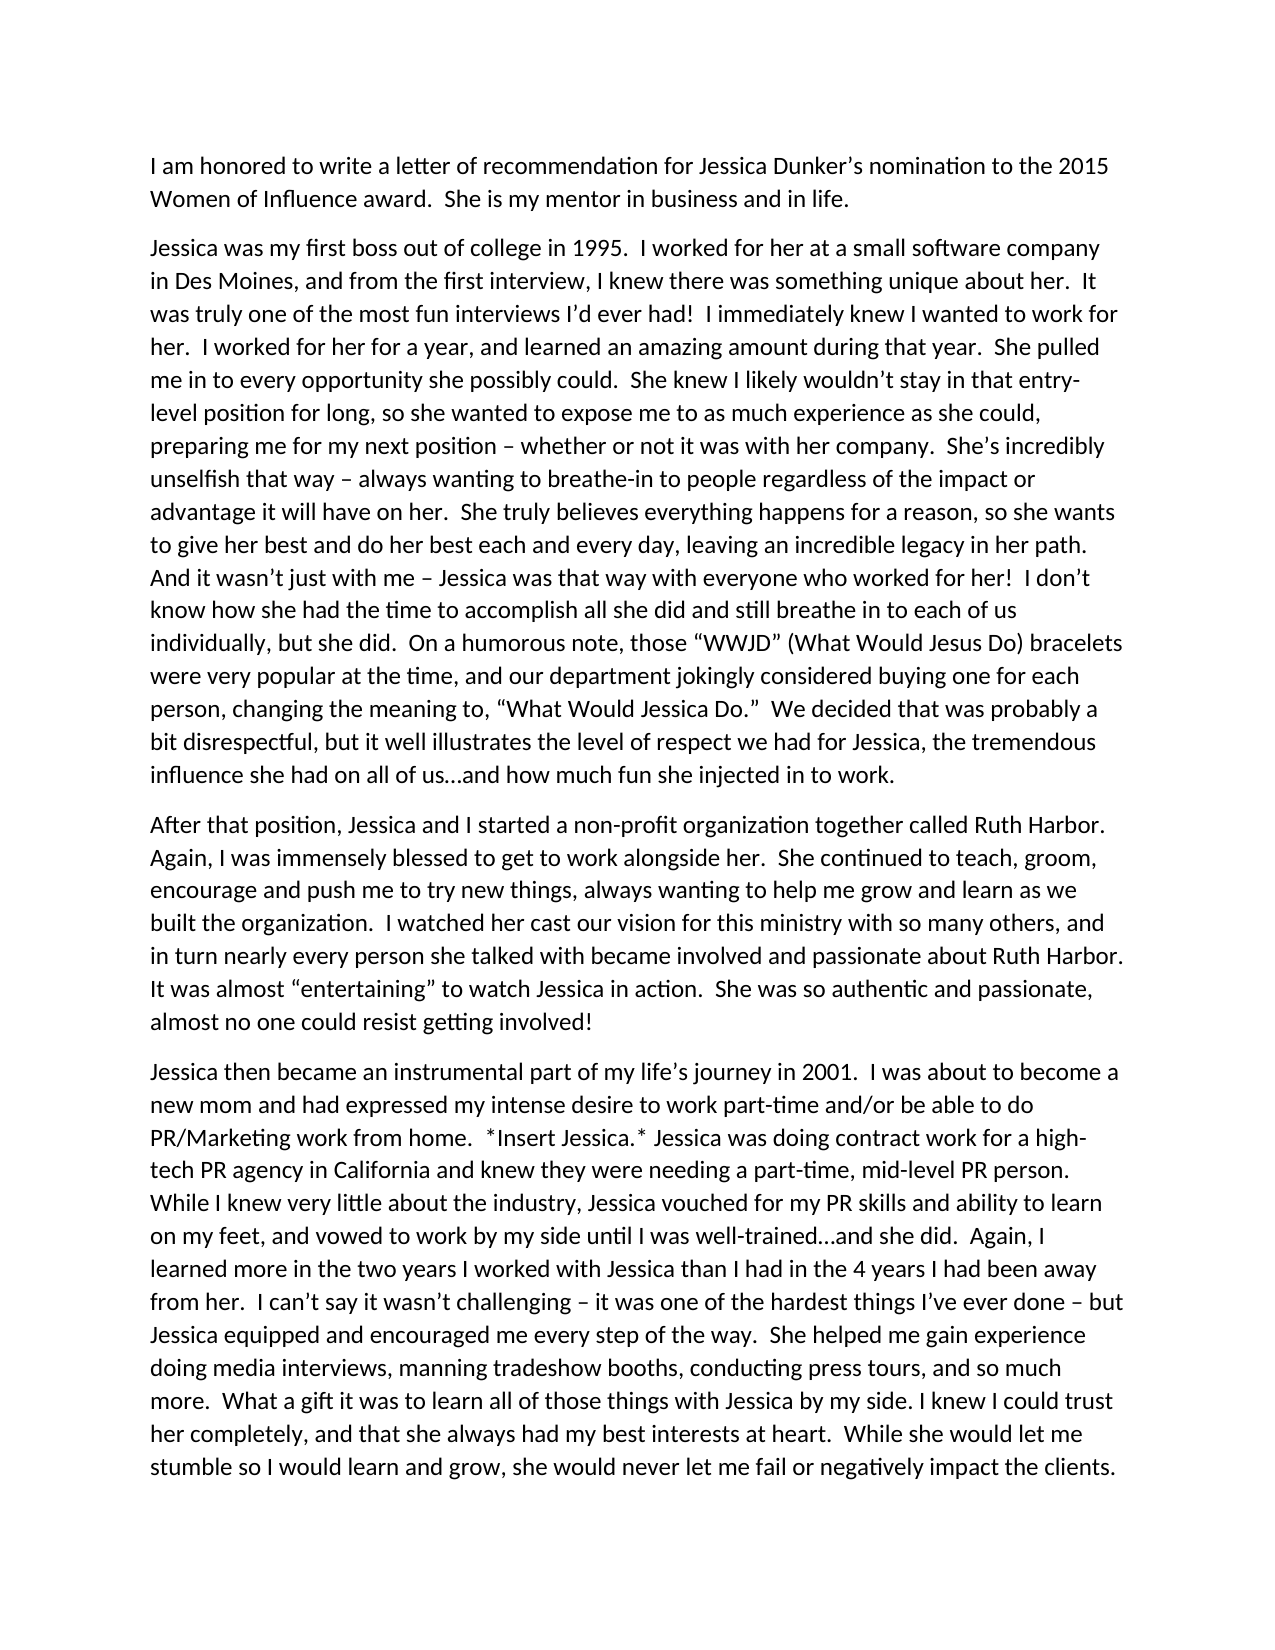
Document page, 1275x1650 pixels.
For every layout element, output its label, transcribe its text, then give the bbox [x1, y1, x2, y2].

text Jessica then became an instrumental part of my life’s journey in 2001. I was about to become a new mom and had expressed my intense desire to work part-time and/or be able to do PR/Marketing work from home. *Insert Jessica.* Jessica was doing contract work for a high-tech PR agency in California and knew they were needing a part-time, mid-level PR person. While I knew very little about the industry, Jessica vouched for my PR skills and ability to learn on my feet, and vowed to work by my side until I was well-trained…and she did. Again, I learned more in the two years I worked with Jessica than I had in the 4 years I had been away from her. I can’t say it wasn’t challenging – it was one of the hardest things I’ve ever done – but Jessica equipped and encouraged me every step of the way. She helped me gain experience doing media interviews, manning tradeshow booths, conducting press tours, and so much more. What a gift it was to learn all of those things with Jessica by my side. I knew I could trust her completely, and that she always had my best interests at heart. While she would let me stumble so I would learn and grow, she would never let me fail or negatively impact the clients. [150, 1056, 1125, 1481]
text Jessica was my first boss out of college in 1995. I worked for her at a small software company in Des Moines, and from the first interview, I knew there was something unique about her. It was truly one of the most fun interviews I’d ever had! I immediately knew I wanted to work for her. I worked for her for a year, and learned an amazing amount during that year. She pulled me in to every opportunity she possibly could. She knew I likely wouldn’t stay in that entry-level position for long, so she wanted to expose me to as much experience as she could, preparing me for my next position – whether or not it was with her company. She’s incredibly unselfish that way – always wanting to breathe-in to people regardless of the impact or advantage it will have on her. She truly believes everything happens for a reason, so she wants to give her best and do her best each and every day, leaving an incredible legacy in her path. And it wasn’t just with me – Jessica was that way with everyone who worked for her! I don’t know how she had the time to accomplish all she did and still breathe in to each of us individually, but she did. On a humorous note, those “WWJD” (What Would Jesus Do) bracelets were very popular at the time, and our department jokingly considered buying one for each person, changing the meaning to, “What Would Jessica Do.” We decided that was probably a bit disrespectful, but it well illustrates the level of respect we had for Jessica, the tremendous influence she had on all of us…and how much fun she injected in to work. [150, 232, 1125, 790]
text I am honored to write a letter of recommendation for Jessica Dunker’s nomination to the 2015 Women of Influence award. She is my mentor in business and in life. [150, 150, 1125, 213]
text After that position, Jessica and I started a non-profit organization together called Ruth Harbor. Again, I was immensely blessed to get to work alongside her. She continued to teach, groom, encourage and push me to try new things, always wanting to help me grow and learn as we built the organization. I watched her cast our vision for this ministry with so many others, and in turn nearly every person she talked with became involved and passionate about Ruth Harbor. It was almost “entertaining” to watch Jessica in action. She was so authentic and passionate, almost no one could resist getting involved! [150, 809, 1125, 1037]
